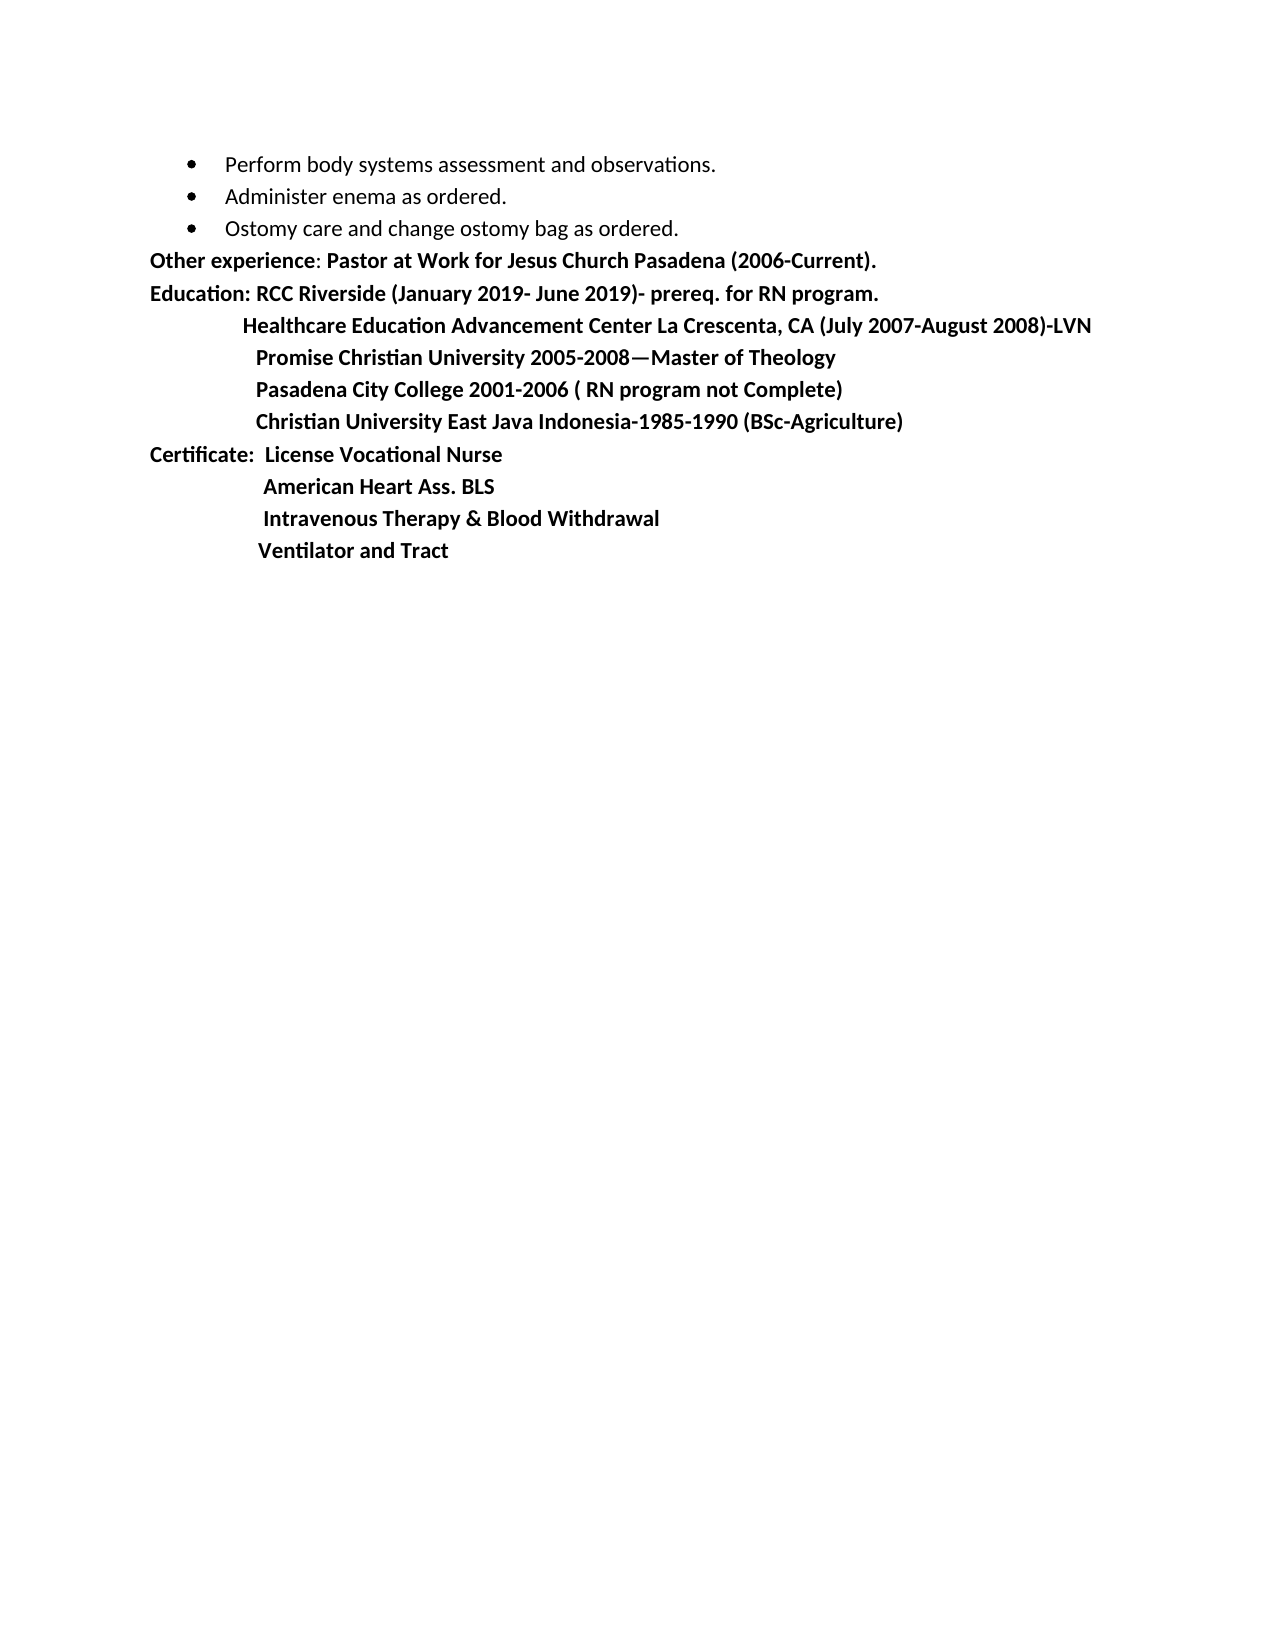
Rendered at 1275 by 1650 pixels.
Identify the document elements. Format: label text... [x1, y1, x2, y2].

list Administer enema as ordered. [187, 182, 1125, 210]
list Ostomy care and change ostomy bag as ordered. [187, 214, 1125, 242]
text Intravenous Therapy & Blood Withdrawal [150, 504, 1125, 532]
text Ventilator and Tract [150, 536, 1125, 564]
text Education: RCC Riverside (January 2019- June 2019)- prereq. for RN program. [150, 279, 1125, 307]
text Christian University East Java Indonesia-1985-1990 (BSc-Agriculture) [225, 407, 1125, 436]
text Certificate: License Vocational Nurse [150, 440, 1125, 468]
text Pasadena City College 2001-2006 ( RN program not Complete) [225, 375, 1125, 403]
text American Heart Ass. BLS [150, 472, 1125, 500]
text Promise Christian University 2005-2008—Master of Theology [225, 343, 1125, 371]
text Healthcare Education Advancement Center La Crescenta, CA (July 2007-August 2008)-LVN [150, 311, 1125, 339]
list Perform body systems assessment and observations. [187, 150, 1125, 178]
text Other experience: Pastor at Work for Jesus Church Pasadena (2006-Current). [150, 247, 1125, 274]
